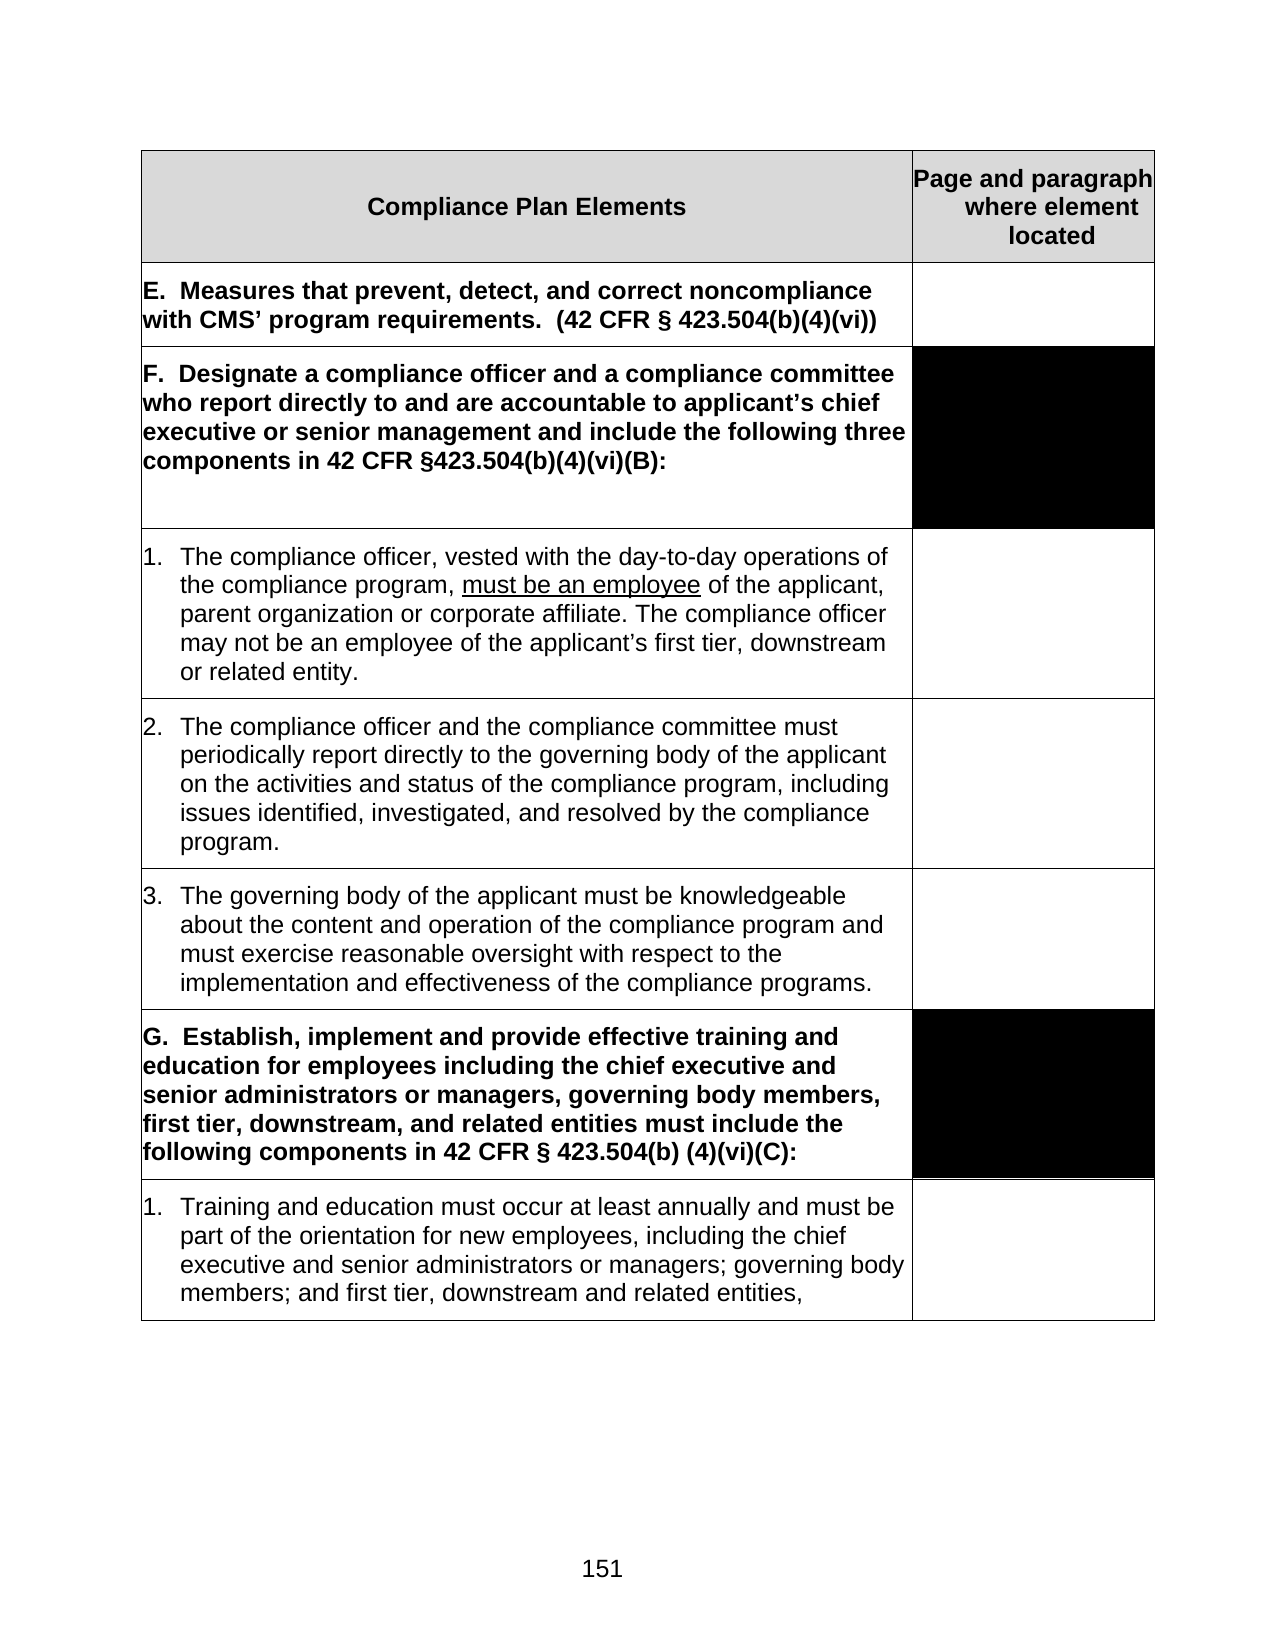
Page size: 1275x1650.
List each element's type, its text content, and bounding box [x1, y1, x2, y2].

table_header Compliance Plan Elements [142, 151, 912, 262]
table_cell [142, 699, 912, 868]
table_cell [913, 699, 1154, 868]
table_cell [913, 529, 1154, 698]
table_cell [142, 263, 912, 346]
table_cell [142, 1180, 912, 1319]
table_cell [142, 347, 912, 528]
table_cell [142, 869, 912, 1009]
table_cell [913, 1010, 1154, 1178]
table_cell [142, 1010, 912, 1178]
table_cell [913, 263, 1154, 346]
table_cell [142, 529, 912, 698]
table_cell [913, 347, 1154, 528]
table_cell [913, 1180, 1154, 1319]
table_header Page and paragraph where element located [913, 151, 1154, 262]
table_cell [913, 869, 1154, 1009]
